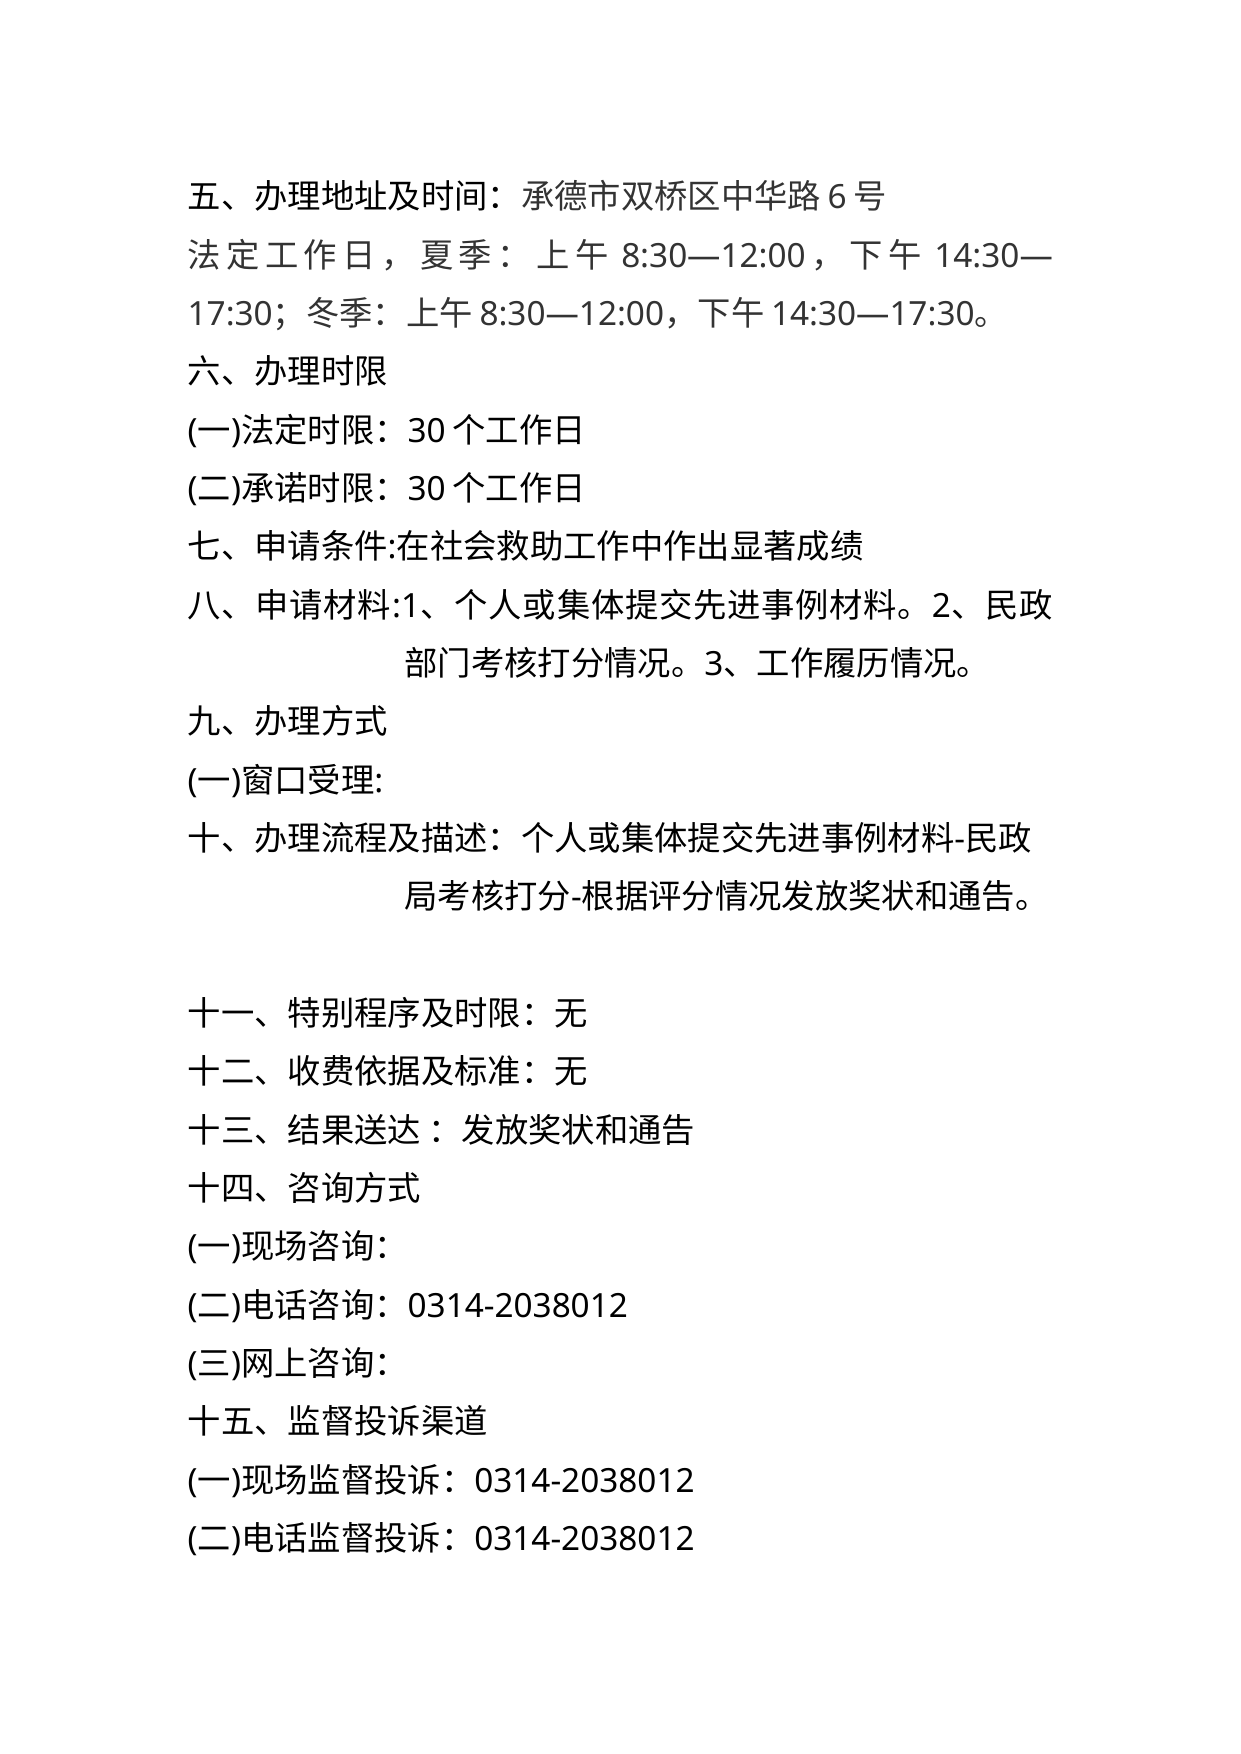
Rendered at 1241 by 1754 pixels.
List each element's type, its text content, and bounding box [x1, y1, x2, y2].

text 十五、监督投诉渠道 [187, 1387, 1053, 1445]
text (二)承诺时限：30个工作日 [187, 454, 1053, 512]
text 五、办理地址及时间：承德市双桥区中华路6号 [187, 162, 1053, 220]
text 十四、咨询方式 [187, 1154, 1053, 1212]
text 十、办理流程及描述：个人或集体提交先进事例材料-民政局考核打分-根据评分情况发放奖状和通告。 [187, 804, 1053, 920]
text (一)法定时限：30个工作日 [187, 395, 1053, 454]
text 法定工作日，夏季：上午8:30—12:00，下午14:30—17:30；冬季：上午8:30—12:00，下午14:30—17:30。 [187, 220, 1053, 337]
text 十三、结果送达 ：发放奖状和通告 [187, 1095, 1053, 1154]
text 十二、收费依据及标准：无 [187, 1037, 1053, 1095]
text (三)网上咨询： [187, 1329, 1053, 1387]
text (二)电话咨询：0314-2038012 [187, 1270, 1053, 1329]
text 九、办理方式 [187, 687, 1053, 745]
text 十一、特别程序及时限：无 [187, 979, 1053, 1037]
text 七、申请条件:在社会救助工作中作出显著成绩 [187, 512, 1053, 570]
text (一)窗口受理: [187, 745, 1053, 804]
text (一)现场监督投诉：0314-2038012 [187, 1445, 1053, 1504]
text (二)电话监督投诉：0314-2038012 [187, 1504, 1053, 1562]
text 八、申请材料:1、个人或集体提交先进事例材料。2、民政部门考核打分情况。3、工作履历情况。 [187, 570, 1053, 687]
text (一)现场咨询： [187, 1212, 1053, 1270]
text 六、办理时限 [187, 337, 1053, 395]
